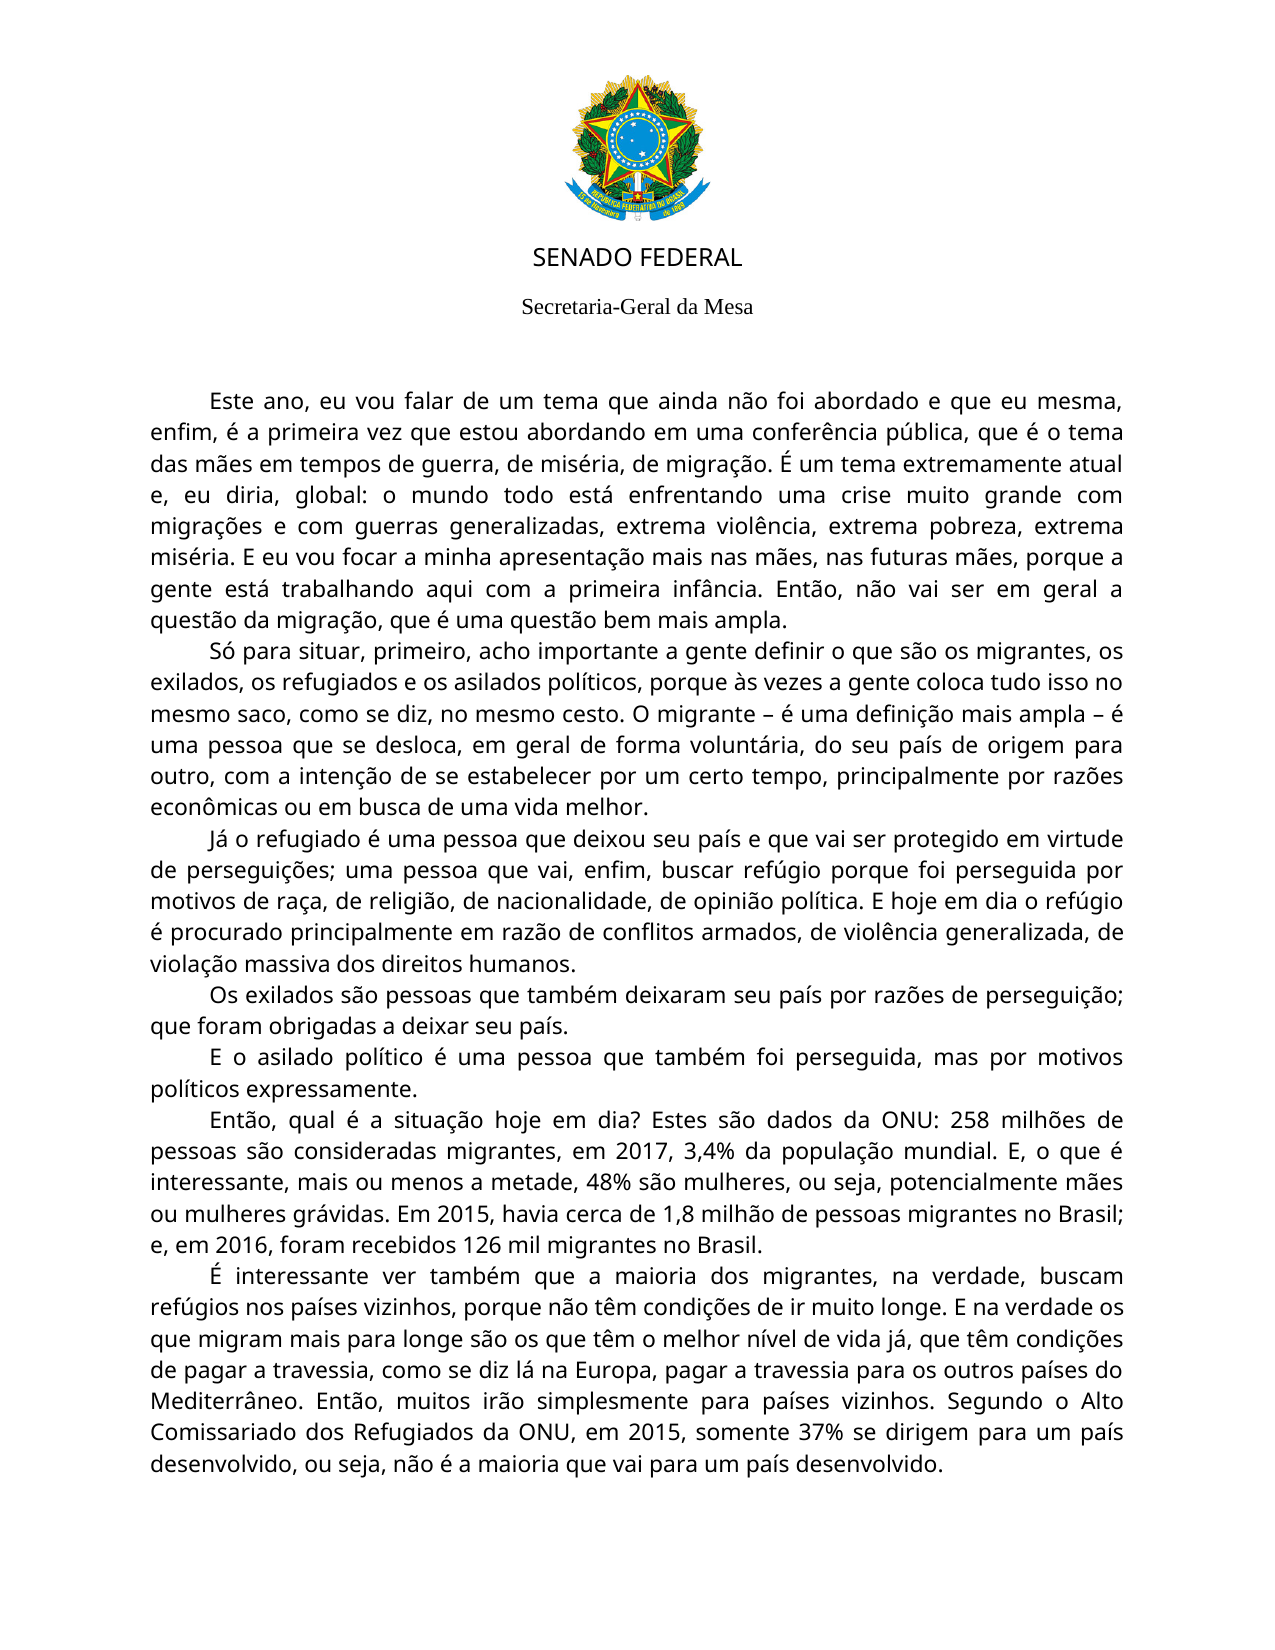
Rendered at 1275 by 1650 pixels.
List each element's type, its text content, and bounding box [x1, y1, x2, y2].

text Já o refugiado é uma pessoa que deixou seu país e que vai ser protegido em virtude de perseguições; uma pessoa que vai, enfim, buscar refúgio porque foi perseguida por motivos de raça, de religião, de nacionalidade, de opinião política. E hoje em dia o refúgio é procurado principalmente em razão de conflitos armados, de violência generalizada, de violação massiva dos direitos humanos. [150, 822, 1125, 979]
text E o asilado político é uma pessoa que também foi perseguida, mas por motivos políticos expressamente. [150, 1041, 1125, 1104]
text Este ano, eu vou falar de um tema que ainda não foi abordado e que eu mesma, enfim, é a primeira vez que estou abordando em uma conferência pública, que é o tema das mães em tempos de guerra, de miséria, de migração. É um tema extremamente atual e, eu diria, global: o mundo todo está enfrentando uma crise muito grande com migrações e com guerras generalizadas, extrema violência, extrema pobreza, extrema miséria. E eu vou focar a minha apresentação mais nas mães, nas futuras mães, porque a gente está trabalhando aqui com a primeira infância. Então, não vai ser em geral a questão da migração, que é uma questão bem mais ampla. [150, 385, 1125, 635]
picture [564, 75, 711, 221]
text Então, qual é a situação hoje em dia? Estes são dados da ONU: 258 milhões de pessoas são consideradas migrantes, em 2017, 3,4% da população mundial. E, o que é interessante, mais ou menos a metade, 48% são mulheres, ou seja, potencialmente mães ou mulheres grávidas. Em 2015, havia cerca de 1,8 milhão de pessoas migrantes no Brasil; e, em 2016, foram recebidos 126 mil migrantes no Brasil. [150, 1104, 1125, 1260]
text Só para situar, primeiro, acho importante a gente definir o que são os migrantes, os exilados, os refugiados e os asilados políticos, porque às vezes a gente coloca tudo isso no mesmo saco, como se diz, no mesmo cesto. O migrante – é uma definição mais ampla – é uma pessoa que se desloca, em geral de forma voluntária, do seu país de origem para outro, com a intenção de se estabelecer por um certo tempo, principalmente por razões econômicas ou em busca de uma vida melhor. [150, 635, 1125, 822]
text É interessante ver também que a maioria dos migrantes, na verdade, buscam refúgios nos países vizinhos, porque não têm condições de ir muito longe. E na verdade os que migram mais para longe são os que têm o melhor nível de vida já, que têm condições de pagar a travessia, como se diz lá na Europa, pagar a travessia para os outros países do Mediterrâneo. Então, muitos irão simplesmente para países vizinhos. Segundo o Alto Comissariado dos Refugiados da ONU, em 2015, somente 37% se dirigem para um país desenvolvido, ou seja, não é a maioria que vai para um país desenvolvido. [150, 1260, 1125, 1479]
text Os exilados são pessoas que também deixaram seu país por razões de perseguição; que foram obrigadas a deixar seu país. [150, 979, 1125, 1041]
